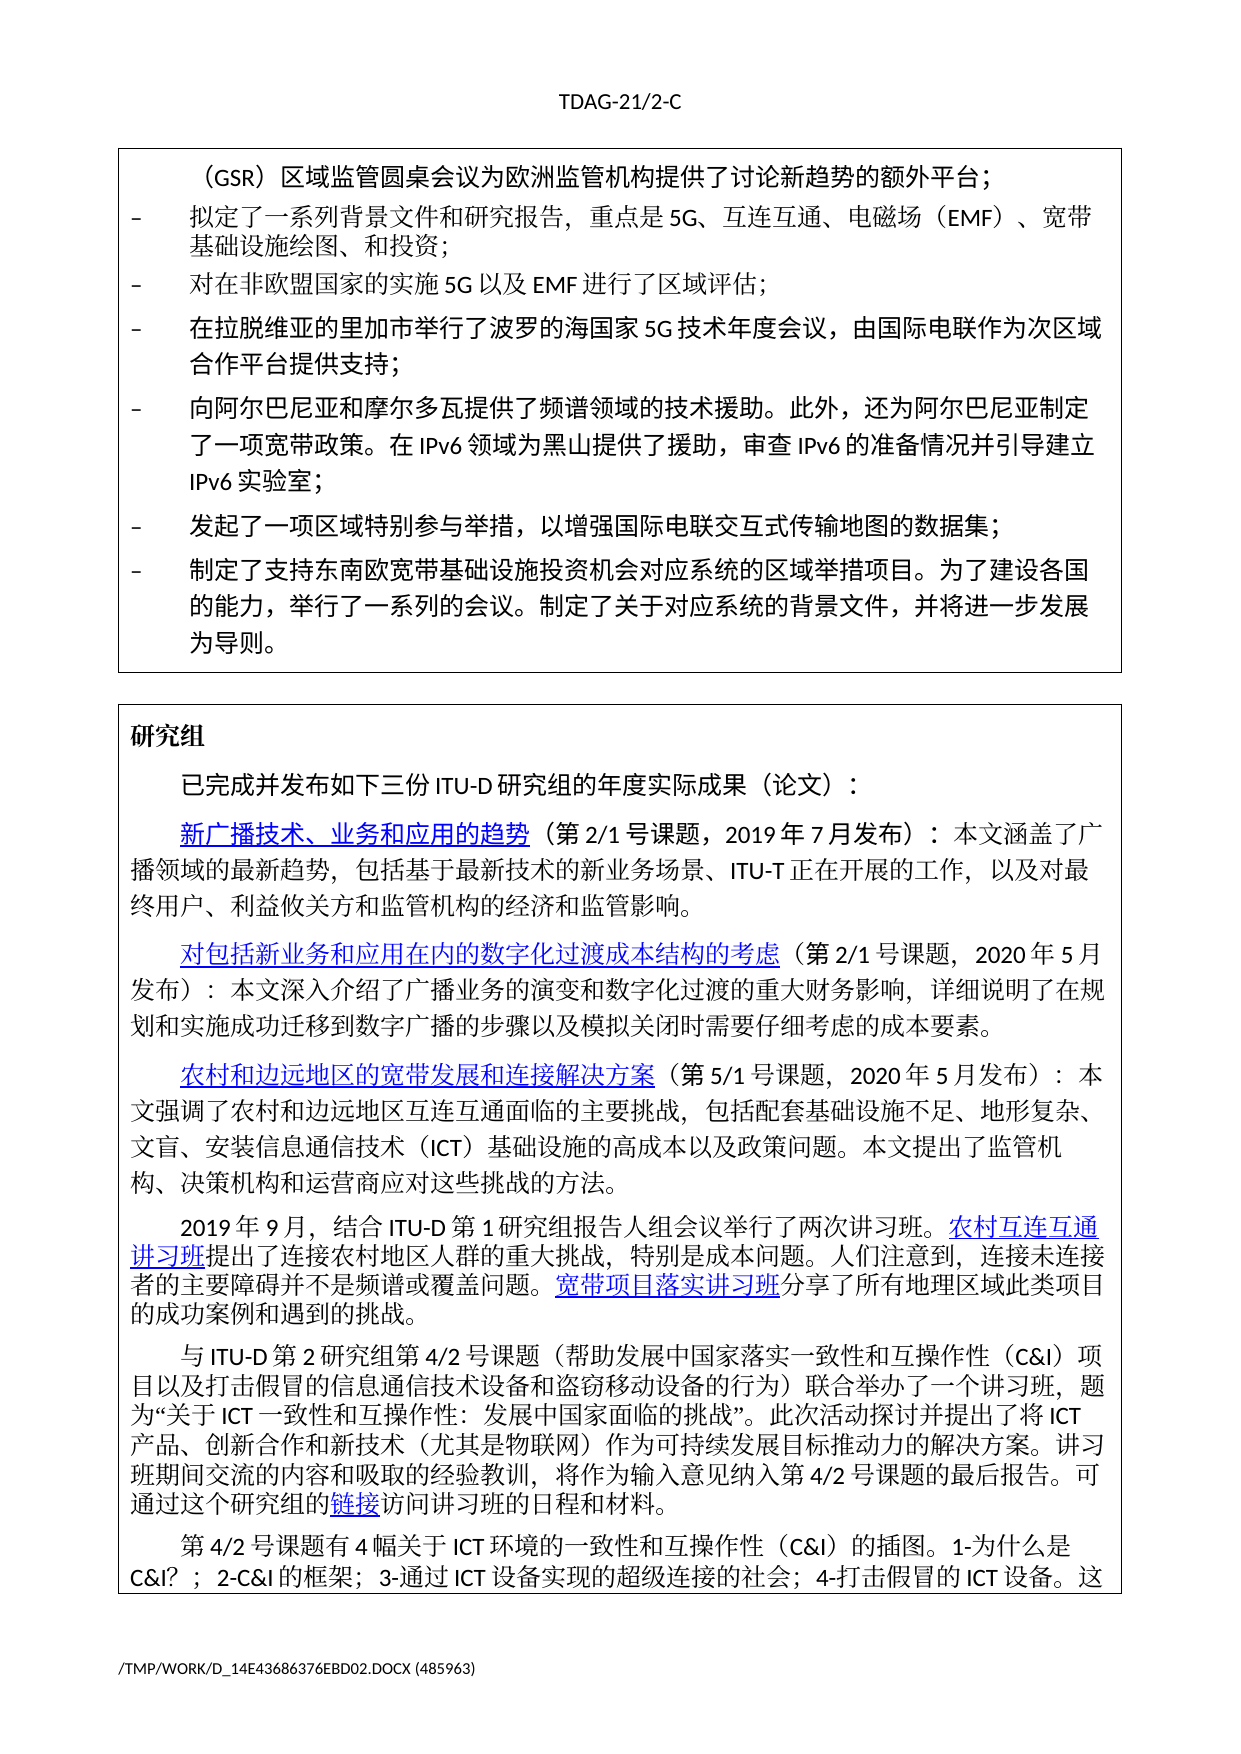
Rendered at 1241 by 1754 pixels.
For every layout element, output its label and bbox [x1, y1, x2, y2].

table_header [119, 705, 1121, 1593]
table_header [119, 149, 1121, 672]
